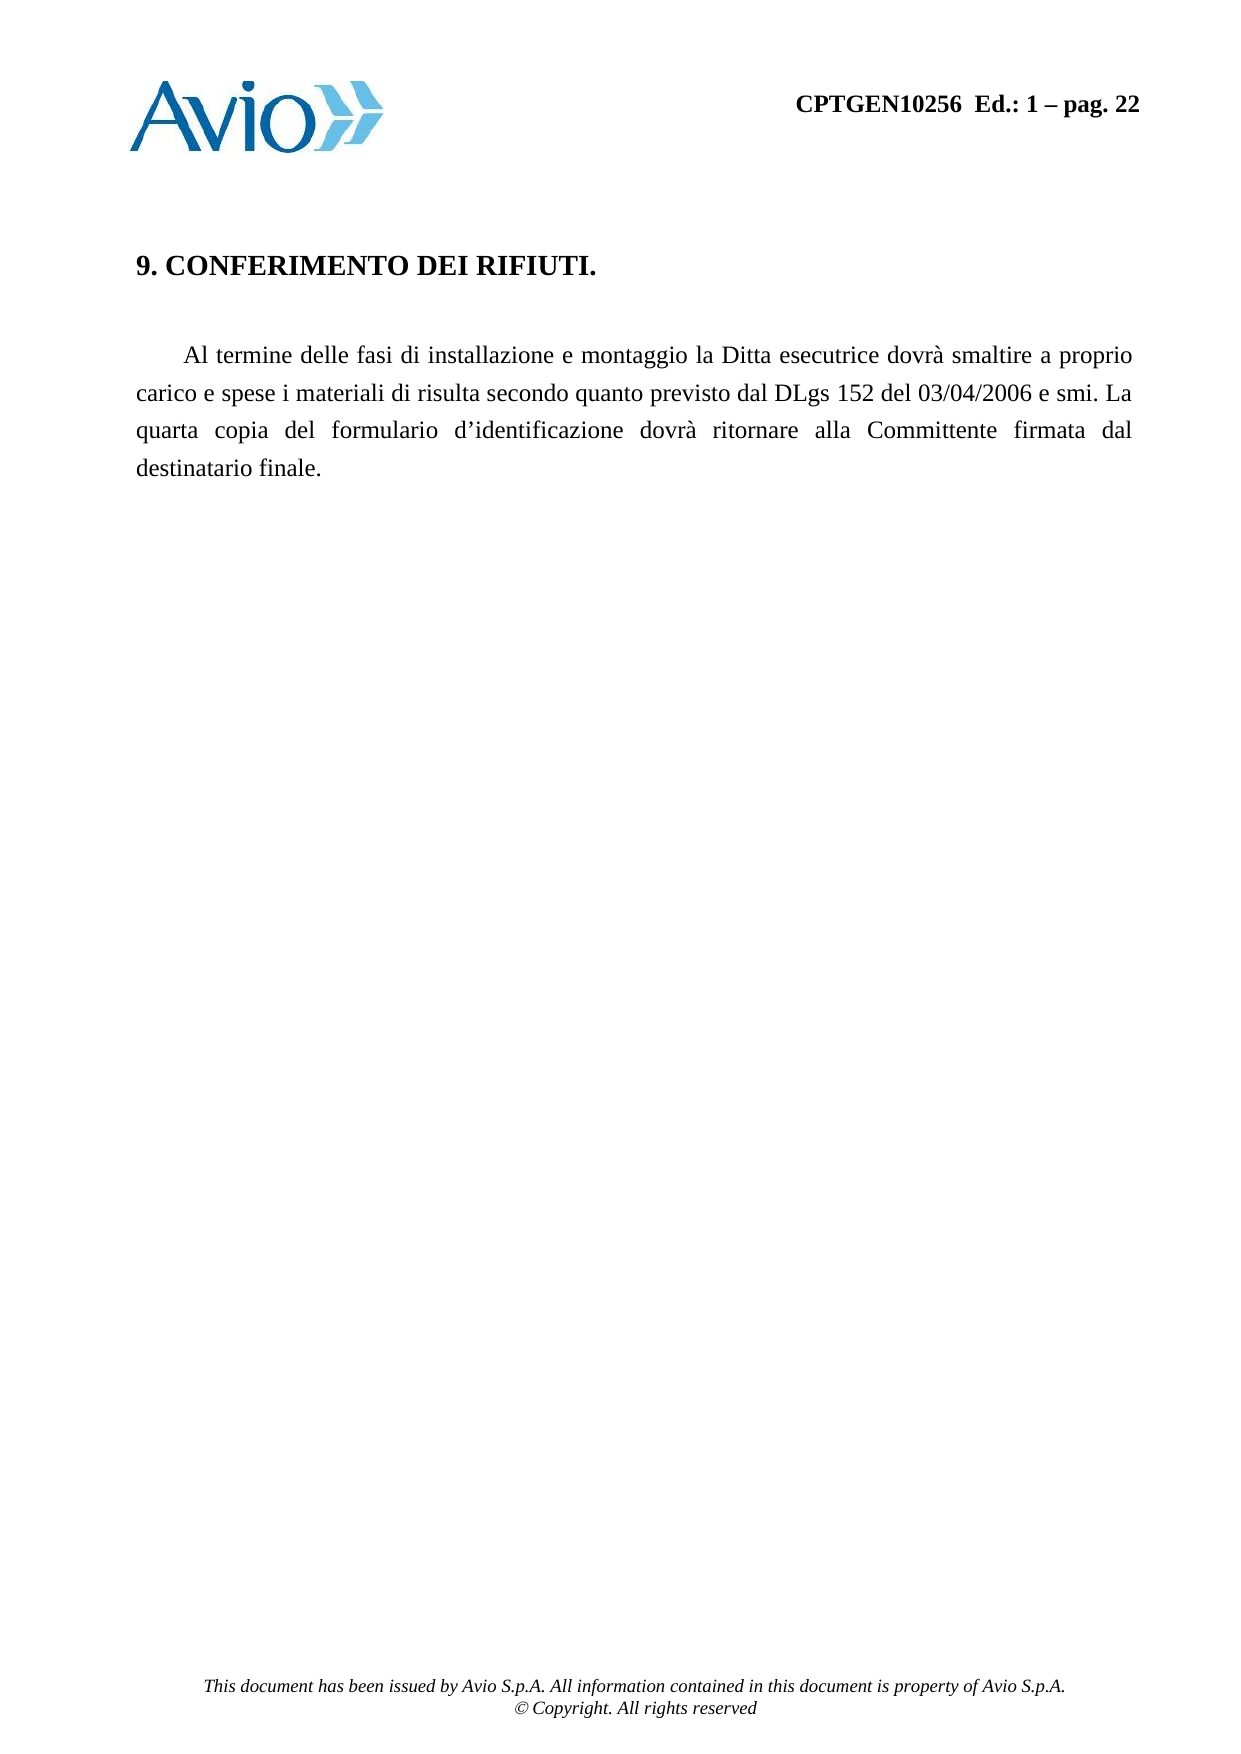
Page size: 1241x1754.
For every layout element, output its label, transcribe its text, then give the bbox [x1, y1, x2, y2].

text Al termine delle fasi di installazione e montaggio la Ditta esecutrice dovrà smaltire a proprio carico e spese i materiali di risulta secondo quanto previsto dal DLgs 152 del 03/04/2006 e smi. La quarta copia del formulario d’identificazione dovrà ritornare alla Committente firmata dal destinatario finale. [136, 332, 1134, 482]
picture [128, 81, 386, 154]
subtitle CONFERIMENTO DEI RIFIUTI. [136, 244, 1134, 282]
